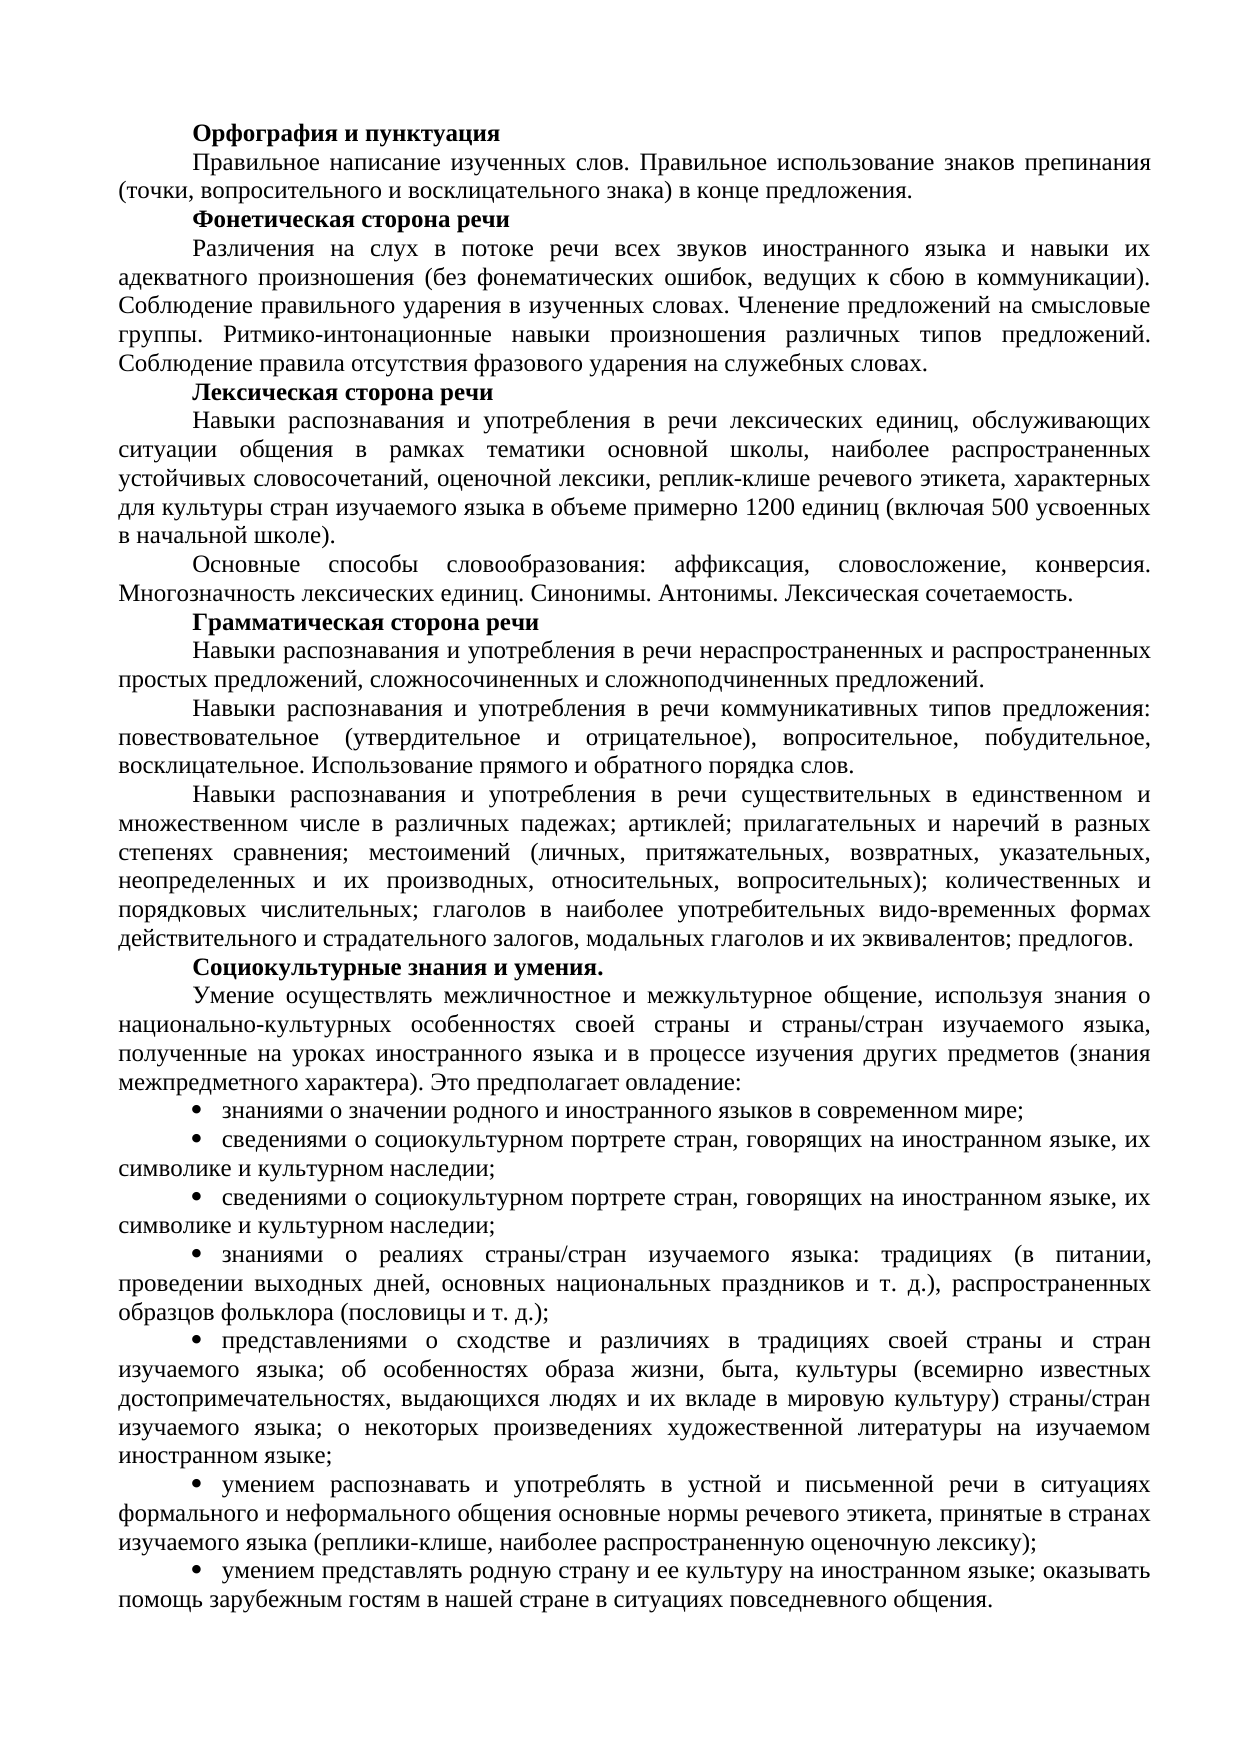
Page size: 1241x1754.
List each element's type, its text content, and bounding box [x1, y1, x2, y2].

text Навыки распознавания и употребления в речи лексических единиц, обслуживающих ситуации общения в рамках тематики основной школы, наиболее распространенных устойчивых словосочетаний, оценочной лексики, реплик-клише речевого этикета, характерных для культуры стран изучаемого языка в объеме примерно 1200 единиц (включая 500 усвоенных в начальной школе). [118, 406, 1152, 549]
text Лексическая сторона речи [118, 377, 1152, 406]
text Навыки распознавания и употребления в речи существительных в единственном и множественном числе в различных падежах; артиклей; прилагательных и наречий в разных степенях сравнения; местоимений (личных, притяжательных, возвратных, указательных, неопределенных и их производных, относительных, вопросительных); количественных и порядковых числительных; глаголов в наиболее употребительных видо-временных формах действительного и страдательного залогов, модальных глаголов и их эквивалентов; предлогов. [118, 779, 1152, 952]
text Основные способы словообразования: аффиксация, словосложение, конверсия. Многозначность лексических единиц. Синонимы. Антонимы. Лексическая сочетаемость. [118, 549, 1152, 607]
list умением распознавать и употреблять в устной и письменной речи в ситуациях формального и неформального общения основные нормы речевого этикета, принятые в странах изучаемого языка (реплики-клише, наиболее распространенную оценочную лексику); [118, 1469, 1152, 1556]
list знаниями о значении родного и иностранного языков в современном мире; [118, 1096, 1152, 1124]
list знаниями о реалиях страны/стран изучаемого языка: традициях (в питании, проведении выходных дней, основных национальных праздников и т. д.), распространенных образцов фольклора (пословицы и т. д.); [118, 1239, 1152, 1326]
text Орфография и пунктуация [118, 118, 1152, 147]
text Социокультурные знания и умения. [118, 952, 1152, 981]
text Правильное написание изученных слов. Правильное использование знаков препинания (точки, вопросительного и восклицательного знака) в конце предложения. [118, 147, 1152, 204]
text Навыки распознавания и употребления в речи нераспространенных и распространенных простых предложений, сложносочиненных и сложноподчиненных предложений. [118, 636, 1152, 693]
text Грамматическая сторона речи [118, 607, 1152, 636]
list сведениями о социокультурном портрете стран, говорящих на иностранном языке, их символике и культурном наследии; [118, 1182, 1152, 1239]
text Навыки распознавания и употребления в речи коммуникативных типов предложения: повествовательное (утвердительное и отрицательное), вопросительное, побудительное, восклицательное. Использование прямого и обратного порядка слов. [118, 693, 1152, 779]
text Различения на слух в потоке речи всех звуков иностранного языка и навыки их адекватного произношения (без фонематических ошибок, ведущих к сбою в коммуникации). Соблюдение правильного ударения в изученных словах. Членение предложений на смысловые группы. Ритмико-интонационные навыки произношения различных типов предложений. Соблюдение правила отсутствия фразового ударения на служебных словах. [118, 233, 1152, 377]
text Фонетическая сторона речи [118, 204, 1152, 233]
text Умение осуществлять межличностное и межкультурное общение, используя знания о национально-культурных особенностях своей страны и страны/стран изучаемого языка, полученные на уроках иностранного языка и в процессе изучения других предметов (знания межпредметного характера). Это предполагает овладение: [118, 981, 1152, 1096]
list сведениями о социокультурном портрете стран, говорящих на иностранном языке, их символике и культурном наследии; [118, 1124, 1152, 1182]
list умением представлять родную страну и ее культуру на иностранном языке; оказывать помощь зарубежным гостям в нашей стране в ситуациях повседневного общения. [118, 1556, 1152, 1613]
list представлениями о сходстве и различиях в традициях своей страны и стран изучаемого языка; об особенностях образа жизни, быта, культуры (всемирно известных достопримечательностях, выдающихся людях и их вкладе в мировую культуру) страны/стран изучаемого языка; о некоторых произведениях художественной литературы на изучаемом иностранном языке; [118, 1326, 1152, 1469]
